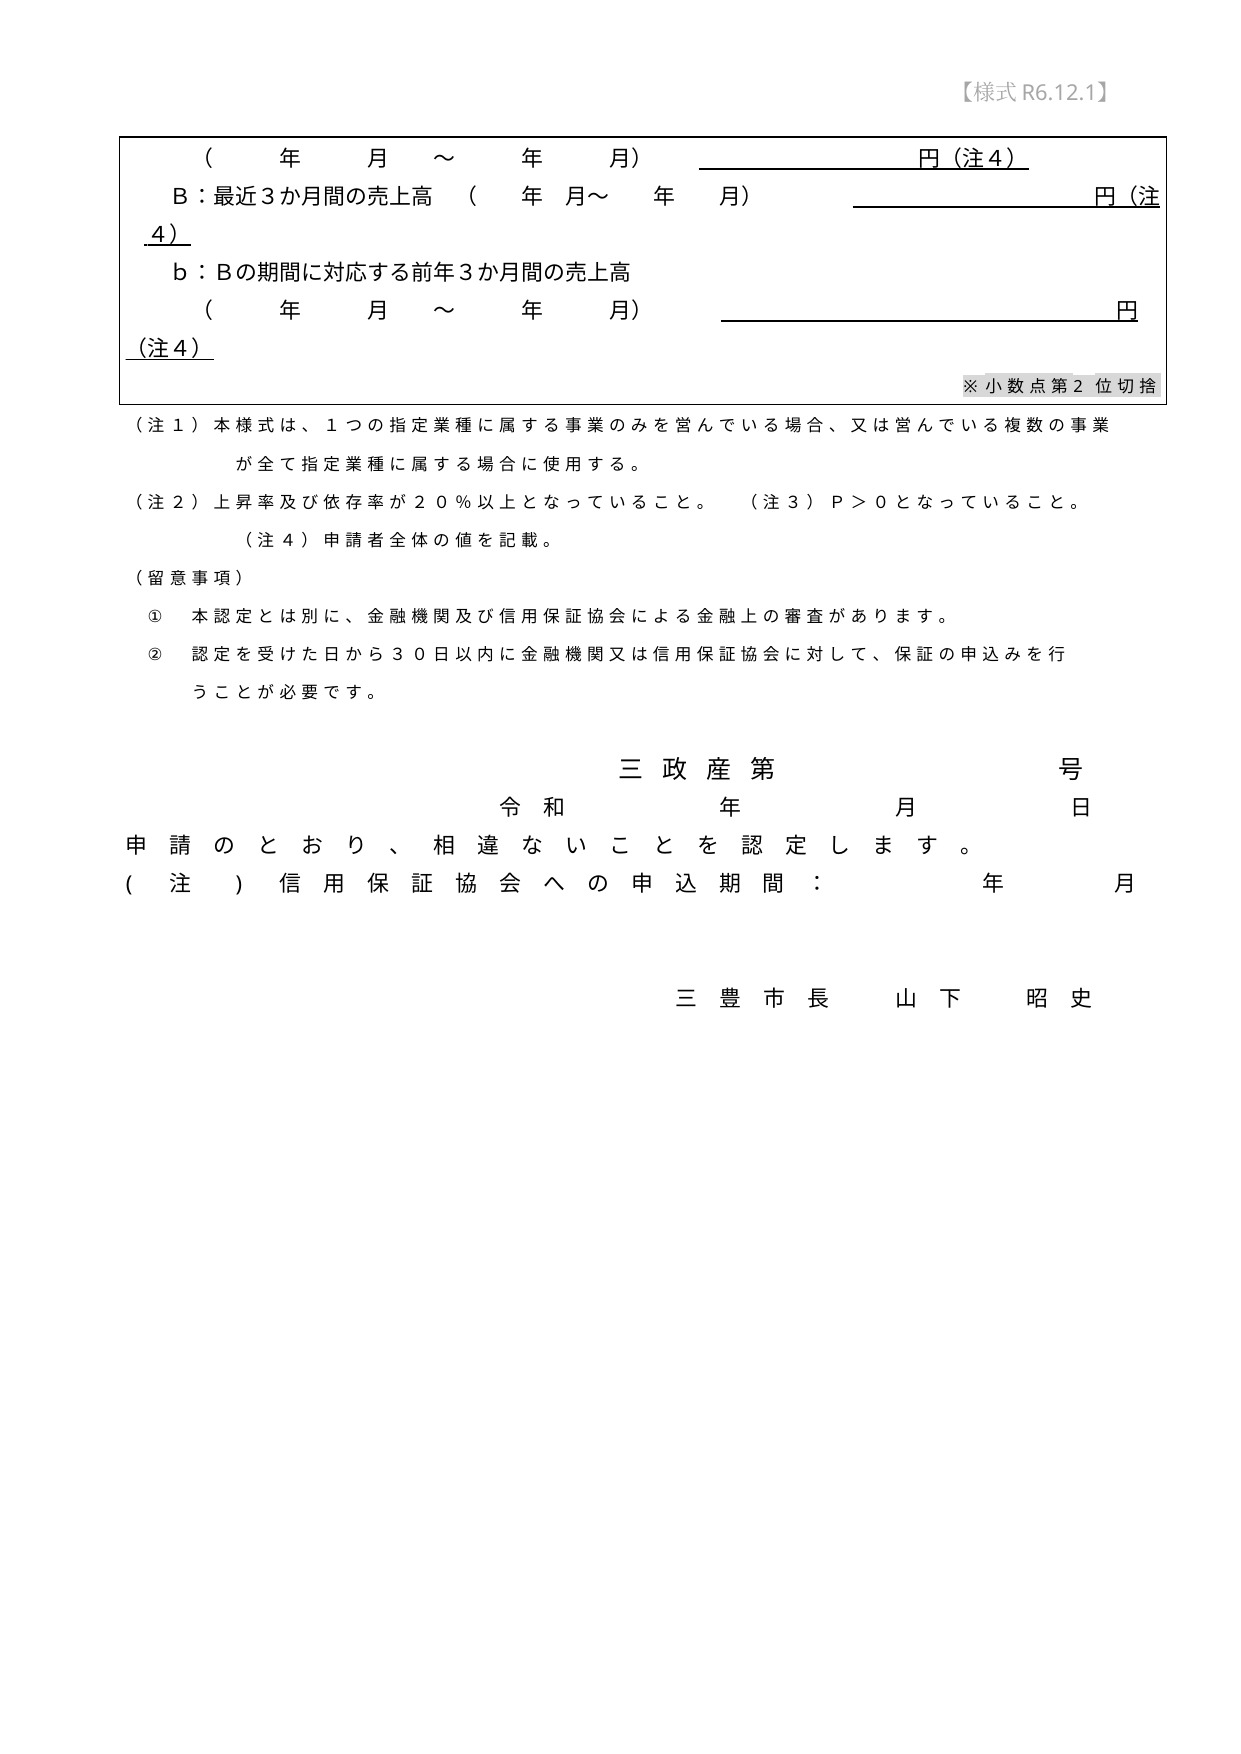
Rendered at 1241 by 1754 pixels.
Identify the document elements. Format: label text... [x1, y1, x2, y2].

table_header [120, 138, 1166, 404]
text 三豊市長 山下 昭史 [126, 977, 1114, 1015]
text (注)信用保証協会への申込期間： 年 月 日から 年 月 日まで [126, 863, 1114, 901]
text 申請のとおり、相違ないことを認定します。 [126, 825, 1114, 863]
text （注１）本様式は、１つの指定業種に属する事業のみを営んでいる場合、又は営んでいる複数の事業が全て指定業種に属する場合に使用する。 [126, 405, 1114, 482]
text （注２）上昇率及び依存率が２０％以上となっていること。 （注３）Ｐ＞０となっていること。（注４）申請者全体の値を記載。 [126, 482, 1114, 558]
text 令和 年 月 日 [126, 787, 1114, 825]
text 三政産第 号 [126, 748, 1102, 787]
list 本認定とは別に、金融機関及び信用保証協会による金融上の審査があります。 [147, 596, 1092, 634]
text （留意事項） [126, 558, 1114, 596]
list 認定を受けた日から３０日以内に金融機関又は信用保証協会に対して、保証の申込みを行うことが必要です。 [147, 634, 1092, 710]
